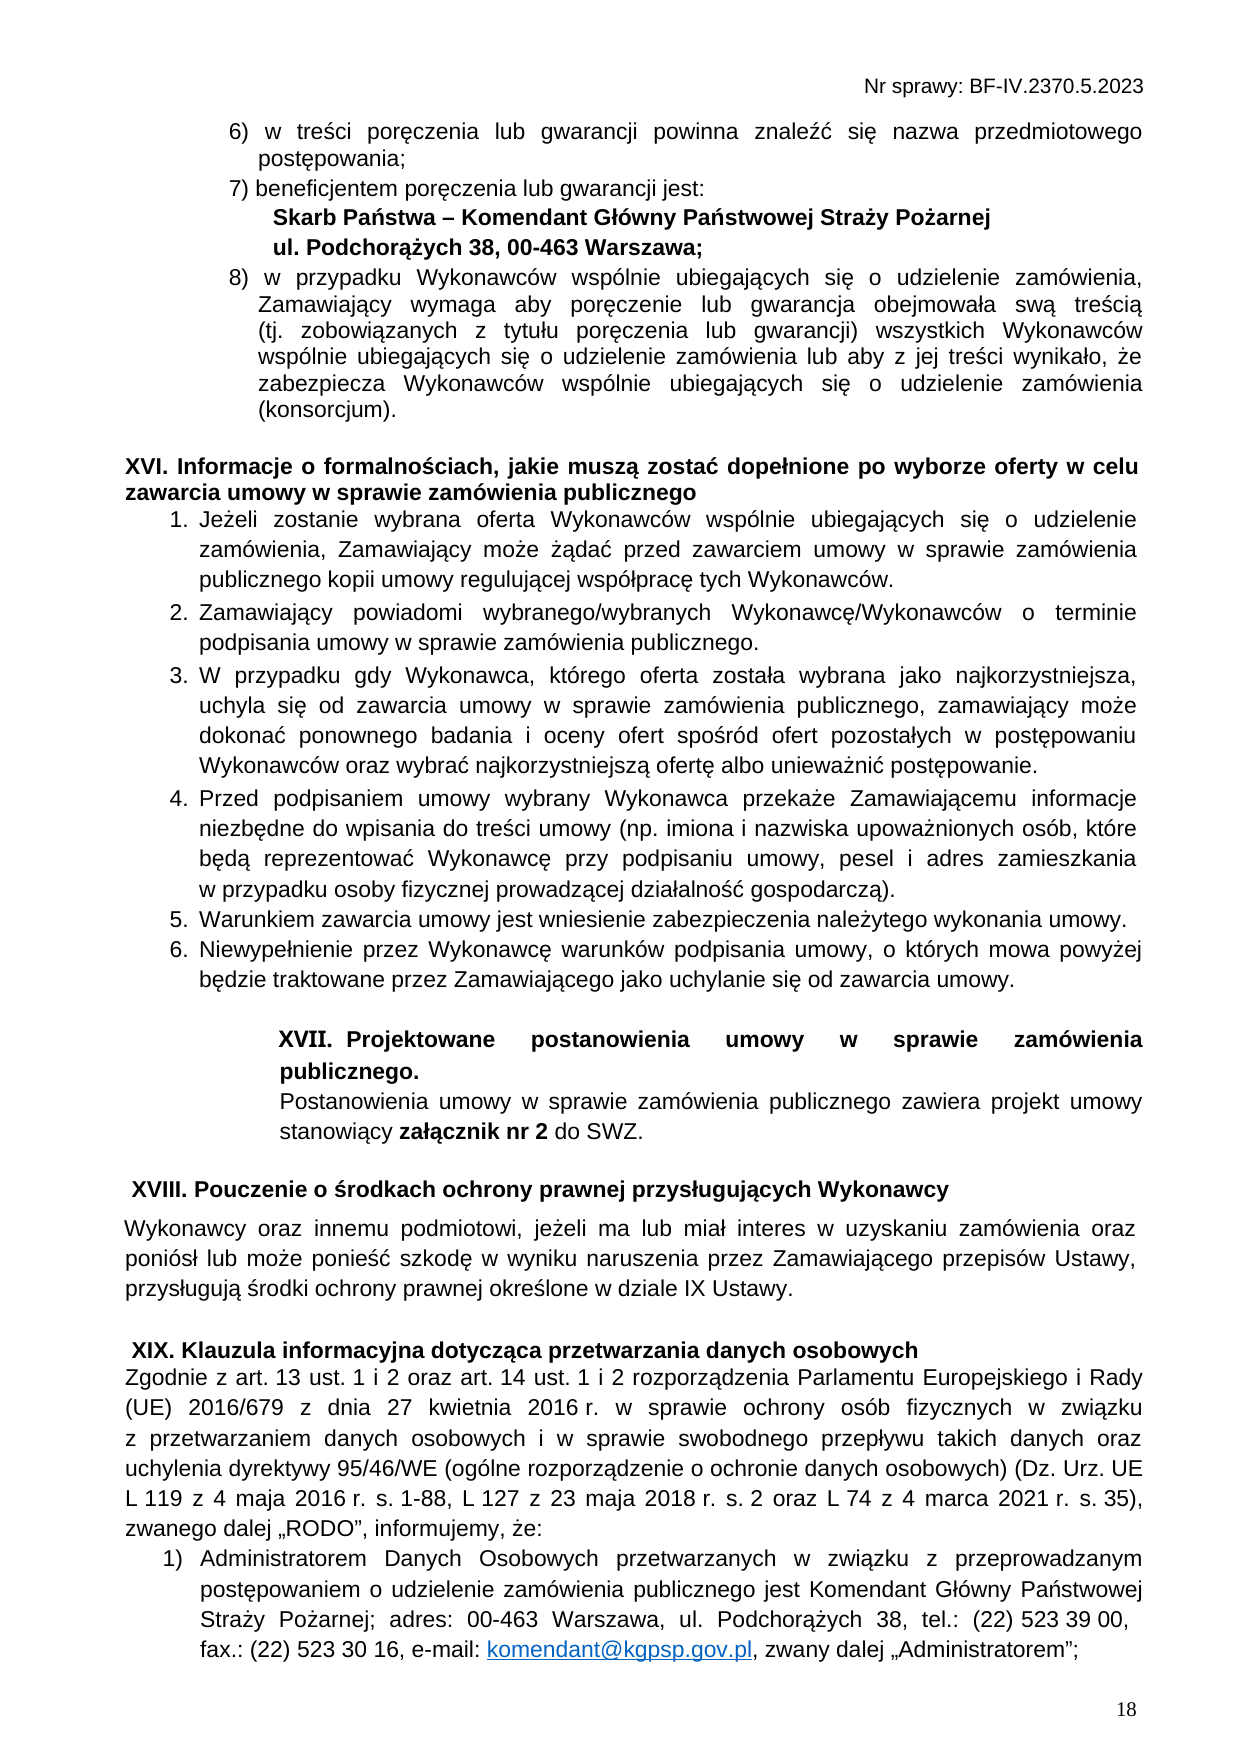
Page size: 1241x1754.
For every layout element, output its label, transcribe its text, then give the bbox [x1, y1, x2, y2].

text ul. Podchorążych 38, 00-463 Warszawa; [258, 234, 1143, 261]
text 7) beneficjentem poręczenia lub gwarancji jest: [228, 174, 1143, 201]
list Jeżeli zostanie wybrana oferta Wykonawców wspólnie ubiegających się o udzielenie zamówienia, Zamawiający może żądać przed zawarciem umowy w sprawie zamówienia publicznego kopii umowy regulującej współpracę tych Wykonawców. [169, 506, 1137, 593]
text Wykonawcy oraz innemu podmiotowi, jeżeli ma lub miał interes w uzyskaniu zamówienia oraz poniósł lub może ponieść szkodę w wyniku naruszenia przez Zamawiającego przepisów Ustawy, przysługują środki ochrony prawnej określone w dziale IX Ustawy. [124, 1214, 1137, 1301]
text 8) w przypadku Wykonawców wspólnie ubiegających się o udzielenie zamówienia, Zamawiający wymaga aby poręczenie lub gwarancja obejmowała swą treścią (tj. zobowiązanych z tytułu poręczenia lub gwarancji) wszystkich Wykonawców wspólnie ubiegających się o udzielenie zamówienia lub aby z jej treści wynikało, że zabezpiecza Wykonawców wspólnie ubiegających się o udzielenie zamówienia (konsorcjum). [228, 264, 1143, 422]
list W przypadku gdy Wykonawca, którego oferta została wybrana jako najkorzystniejsza, uchyla się od zawarcia umowy w sprawie zamówienia publicznego, zamawiający może dokonać ponownego badania i oceny ofert spośród ofert pozostałych w postępowaniu Wykonawców oraz wybrać najkorzystniejszą ofertę albo unieważnić postępowanie. [169, 662, 1137, 779]
subtitle XIX. Klauzula informacyjna dotycząca przetwarzania danych osobowych [131, 1337, 1139, 1364]
list Projektowane postanowienia umowy w sprawie zamówienia publicznego. Postanowienia umowy w sprawie zamówienia publicznego zawiera projekt umowy stanowiący załącznik nr 2 do SWZ. [278, 1023, 1143, 1145]
list Warunkiem zawarcia umowy jest wniesienie zabezpieczenia należytego wykonania umowy. [169, 906, 1137, 932]
text 6) w treści poręczenia lub gwarancji powinna znaleźć się nazwa przedmiotowego postępowania; [228, 118, 1143, 171]
list Administratorem Danych Osobowych przetwarzanych w związku z przeprowadzanym postępowaniem o udzielenie zamówienia publicznego jest Komendant Główny Państwowej Straży Pożarnej; adres: 00-463 Warszawa, ul. Podchorążych 38, tel.: (22) 523 39 00, fax.: (22) 523 30 16, e-mail: komendant@kgpsp.gov.pl, zwany dalej „Administratorem”; [162, 1545, 1143, 1662]
text Zgodnie z art. 13 ust. 1 i 2 oraz art. 14 ust. 1 i 2 rozporządzenia Parlamentu Europejskiego i Rady (UE) 2016/679 z dnia 27 kwietnia 2016 r. w sprawie ochrony osób fizycznych w związku z przetwarzaniem danych osobowych i w sprawie swobodnego przepływu takich danych oraz uchylenia dyrektywy 95/46/WE (ogólne rozporządzenie o ochronie danych osobowych) (Dz. Urz. UE L 119 z 4 maja 2016 r. s. 1-88, L 127 z 23 maja 2018 r. s. 2 oraz L 74 z 4 marca 2021 r. s. 35), zwanego dalej „RODO”, informujemy, że: [125, 1364, 1143, 1542]
text Skarb Państwa – Komendant Główny Państwowej Straży Pożarnej [258, 204, 1143, 231]
subtitle XVI. Informacje o formalnościach, jakie muszą zostać dopełnione po wyborze oferty w celu zawarcia umowy w sprawie zamówienia publicznego [125, 453, 1139, 505]
list Niewypełnienie przez Wykonawcę warunków podpisania umowy, o których mowa powyżej będzie traktowane przez Zamawiającego jako uchylanie się od zawarcia umowy. [169, 936, 1143, 993]
subtitle XVIII. Pouczenie o środkach ochrony prawnej przysługujących Wykonawcy [131, 1176, 1139, 1202]
list Przed podpisaniem umowy wybrany Wykonawca przekaże Zamawiającemu informacje niezbędne do wpisania do treści umowy (np. imiona i nazwiska upoważnionych osób, które będą reprezentować Wykonawcę przy podpisaniu umowy, pesel i adres zamieszkania w przypadku osoby fizycznej prowadzącej działalność gospodarczą). [169, 785, 1137, 902]
list Zamawiający powiadomi wybranego/wybranych Wykonawcę/Wykonawców o terminie podpisania umowy w sprawie zamówienia publicznego. [169, 599, 1137, 656]
